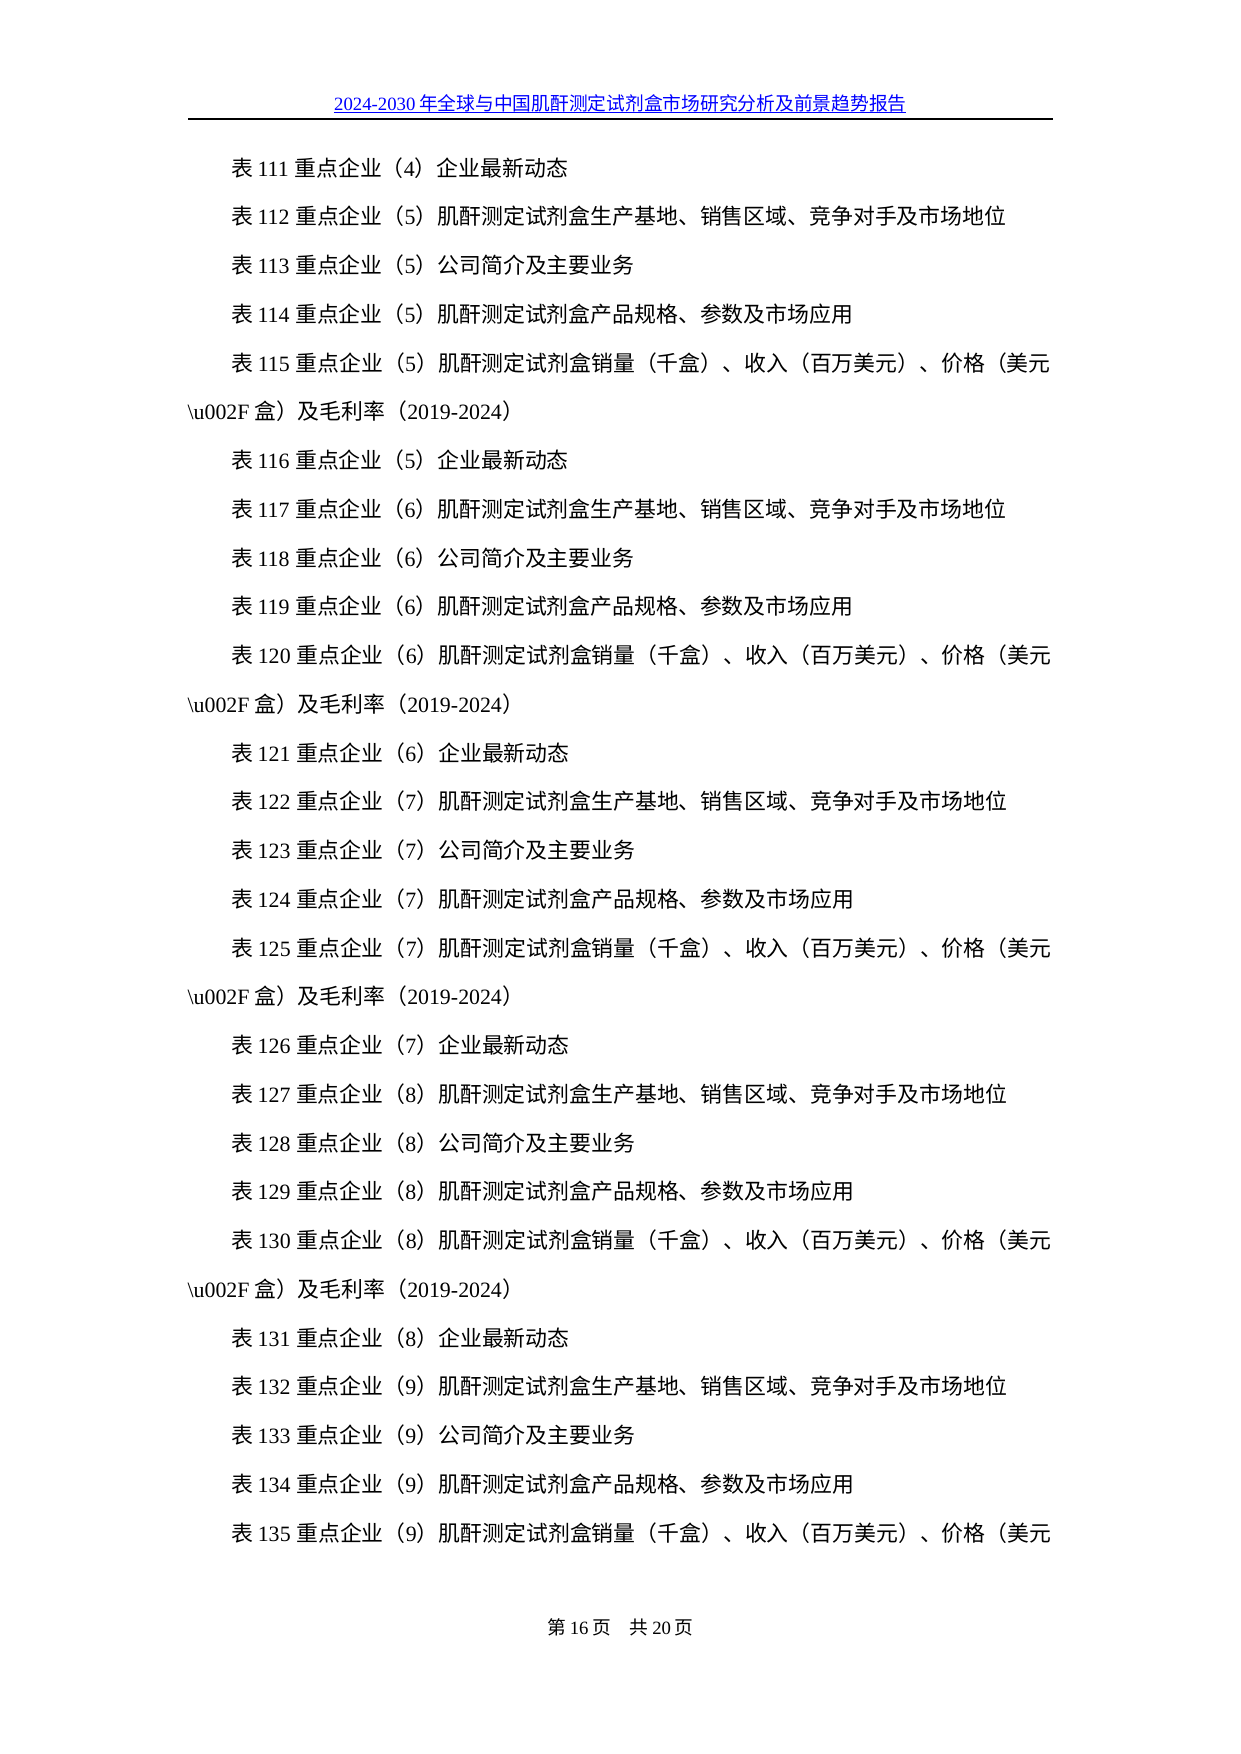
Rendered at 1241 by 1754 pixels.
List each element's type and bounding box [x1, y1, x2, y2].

text [187, 150, 1053, 1548]
